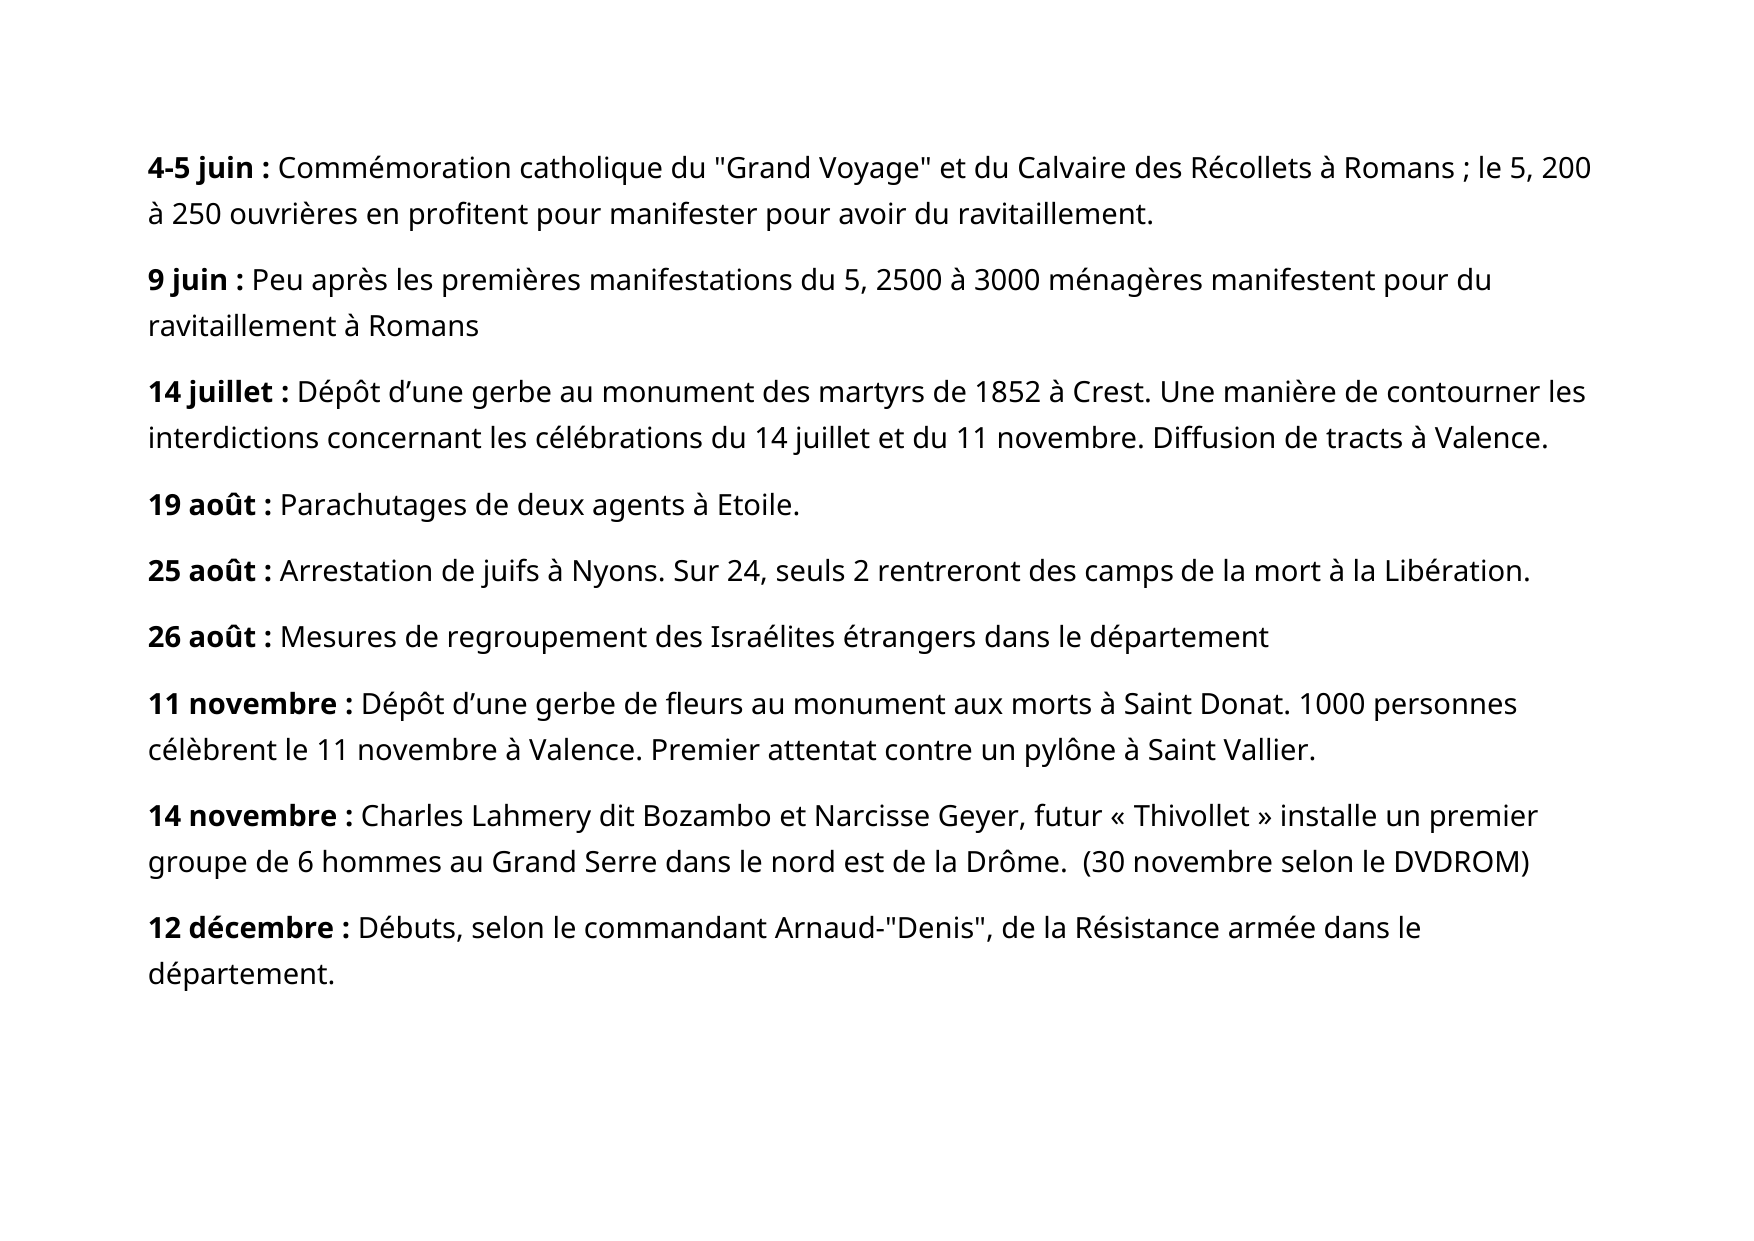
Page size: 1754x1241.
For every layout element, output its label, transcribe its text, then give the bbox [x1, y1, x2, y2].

text 19 août : Parachutages de deux agents à Etoile. [148, 484, 1606, 523]
text 4-5 juin : Commémoration catholique du "Grand Voyage" et du Calvaire des Récollets à Romans ; le 5, 200 à 250 ouvrières en profitent pour manifester pour avoir du ravitaillement. [148, 148, 1606, 233]
text 14 novembre : Charles Lahmery dit Bozambo et Narcisse Geyer, futur « Thivollet » installe un premier groupe de 6 hommes au Grand Serre dans le nord est de la Drôme. (30 novembre selon le DVDROM) [148, 795, 1606, 881]
text 14 juillet : Dépôt d’une gerbe au monument des martyrs de 1852 à Crest. Une manière de contourner les interdictions concernant les célébrations du 14 juillet et du 11 novembre. Diffusion de tracts à Valence. [148, 372, 1606, 457]
text 11 novembre : Dépôt d’une gerbe de fleurs au monument aux morts à Saint Donat. 1000 personnes célèbrent le 11 novembre à Valence. Premier attentat contre un pylône à Saint Vallier. [148, 683, 1606, 768]
text 9 juin : Peu après les premières manifestations du 5, 2500 à 3000 ménagères manifestent pour du ravitaillement à Romans [148, 260, 1606, 345]
text 25 août : Arrestation de juifs à Nyons. Sur 24, seuls 2 rentreront des camps de la mort à la Libération. [148, 550, 1606, 590]
text 26 août : Mesures de regroupement des Israélites étrangers dans le département [148, 617, 1606, 656]
text 12 décembre : Débuts, selon le commandant Arnaud-"Denis", de la Résistance armée dans le département. [148, 907, 1606, 993]
